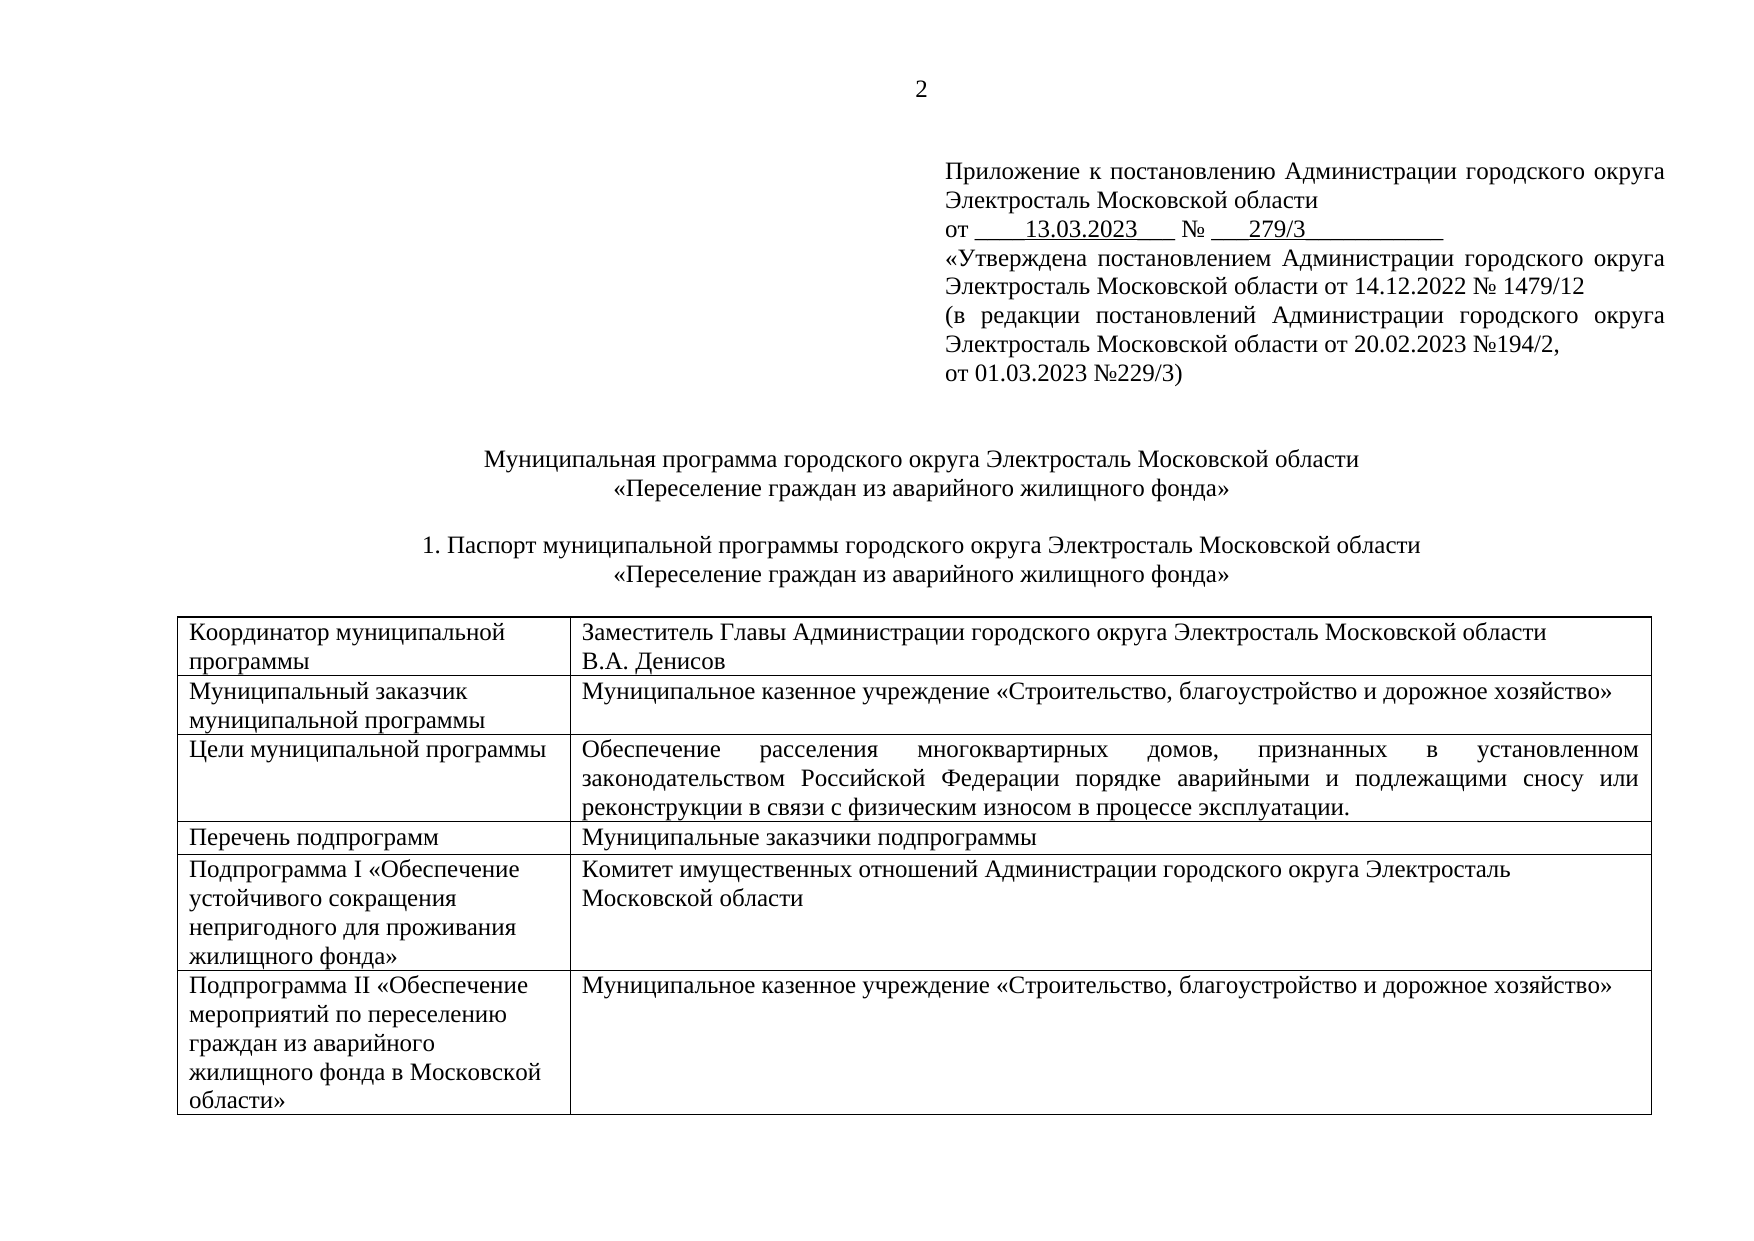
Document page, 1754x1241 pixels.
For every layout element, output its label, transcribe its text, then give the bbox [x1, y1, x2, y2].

text Муниципальная программа городского округа Электросталь Московской области [177, 444, 1665, 473]
table_cell Муниципальные заказчики подпрограммы [571, 822, 1651, 853]
table_cell Подпрограмма I «Обеспечение устойчивого сокращения непригодного для проживания жилищного фонда» [178, 855, 570, 969]
table_cell Обеспечение расселения многоквартирных домов, признанных в установленном законодательством Российской Федерации порядке аварийными и подлежащими сносу или реконструкции в связи с физическим износом в процессе эксплуатации. [571, 735, 1651, 821]
table_cell Муниципальный заказчик муниципальной программы [178, 676, 570, 733]
text от 01.03.2023 №229/3) [945, 358, 1665, 386]
text «Утверждена постановлением Администрации городского округа Электросталь Московской области от 14.12.2022 № 1479/12 [945, 243, 1665, 300]
text (в редакции постановлений Администрации городского округа Электросталь Московской области от 20.02.2023 №194/2, [945, 300, 1665, 358]
table_cell Комитет имущественных отношений Администрации городского округа Электросталь Московской области [571, 855, 1651, 969]
table_cell Перечень подпрограмм [178, 822, 570, 853]
table_header Координатор муниципальной программы [178, 618, 570, 675]
table_header Заместитель Главы Администрации городского округа Электросталь Московской области В.А. Денисов [571, 618, 1651, 675]
text «Переселение граждан из аварийного жилищного фонда» [177, 559, 1665, 588]
table_cell Муниципальное казенное учреждение «Строительство, благоустройство и дорожное хозяйство» [571, 676, 1651, 733]
text от ____13.03.2023___ № ___279/3___________ [945, 214, 1665, 243]
text 1. Паспорт муниципальной программы городского округа Электросталь Московской области [177, 530, 1665, 559]
text Приложение к постановлению Администрации городского округа Электросталь Московской области [945, 156, 1665, 214]
table_cell Муниципальное казенное учреждение «Строительство, благоустройство и дорожное хозяйство» [571, 971, 1651, 1114]
table_cell Цели муниципальной программы [178, 735, 570, 821]
text «Переселение граждан из аварийного жилищного фонда» [177, 473, 1665, 501]
table_cell Подпрограмма II «Обеспечение мероприятий по переселению граждан из аварийного жилищного фонда в Московской области» [178, 971, 570, 1114]
